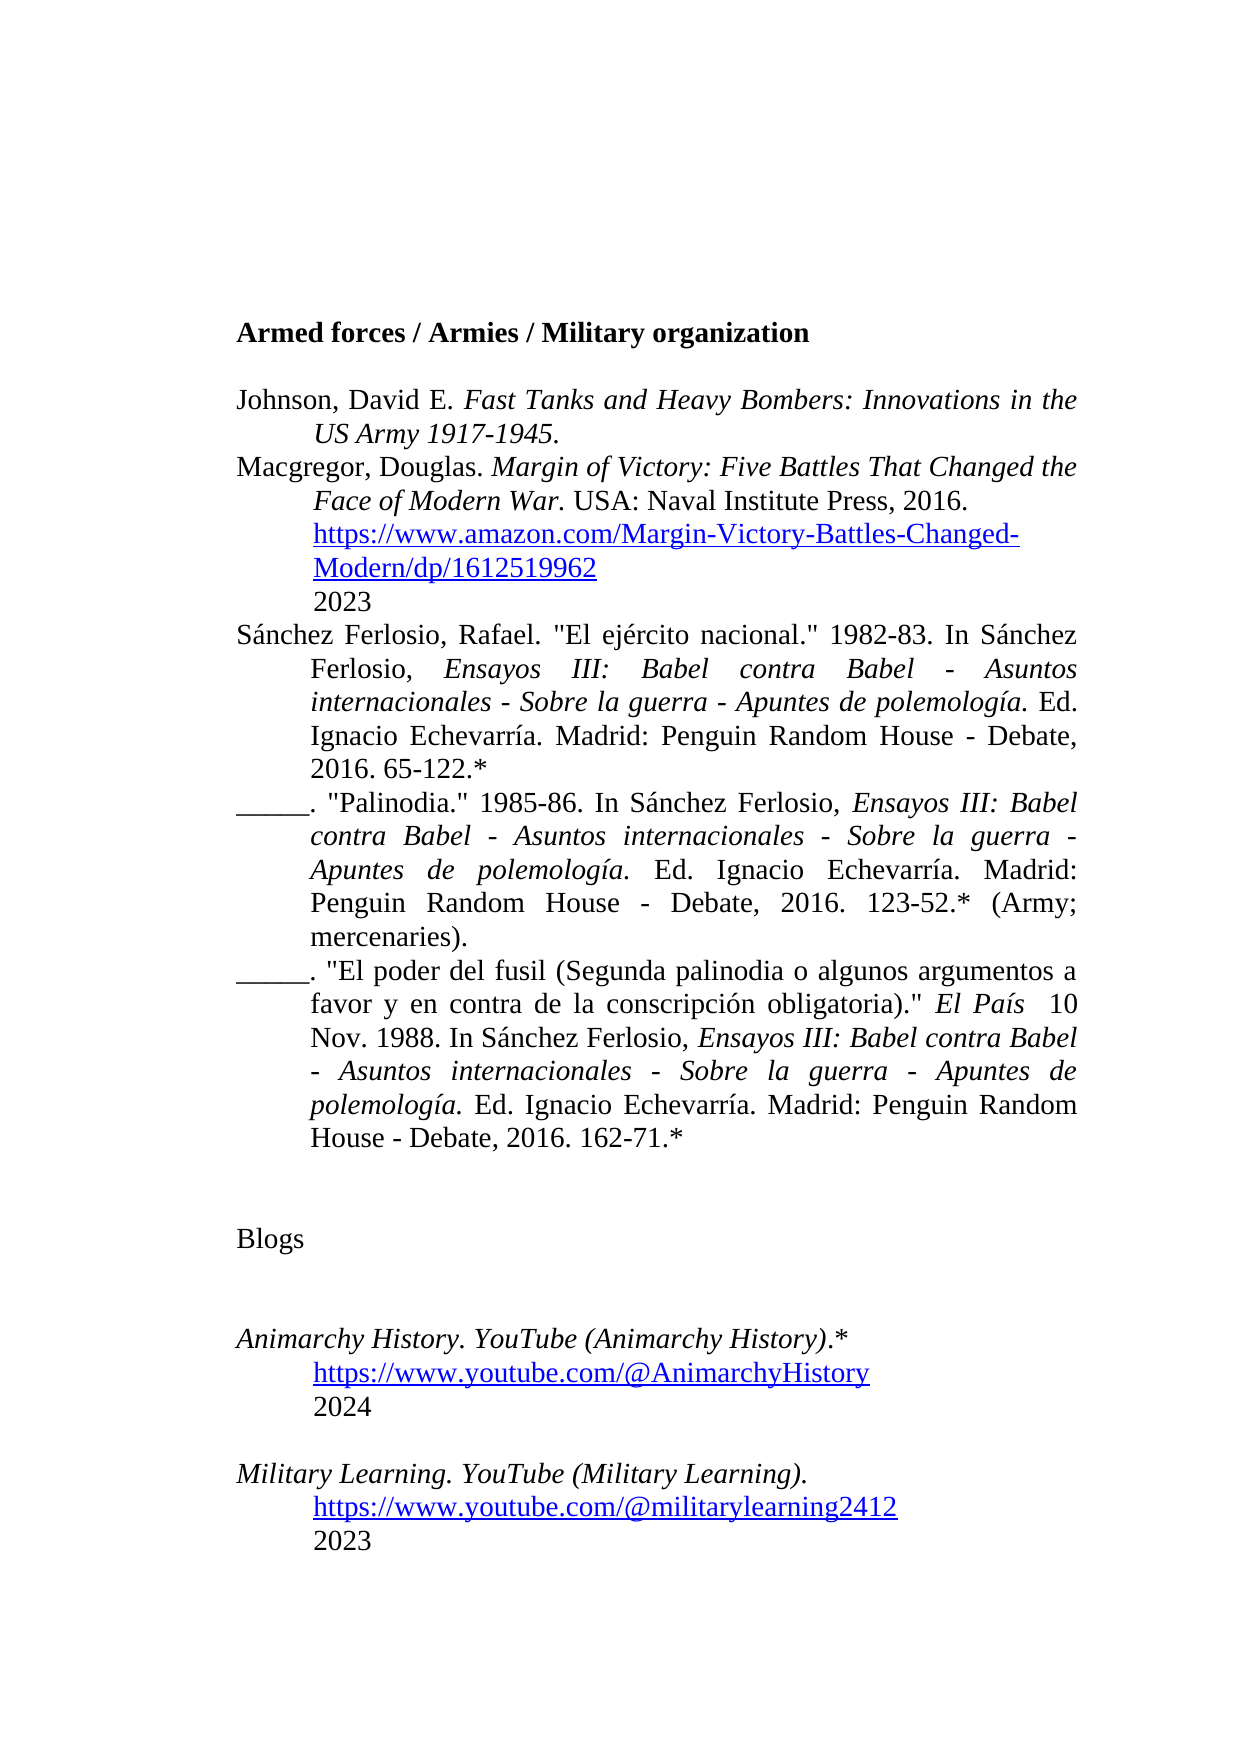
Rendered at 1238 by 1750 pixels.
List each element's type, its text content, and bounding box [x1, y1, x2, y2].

text _____. "Palinodia." 1985-86. In Sánchez Ferlosio, Ensayos III: Babel contra Babel - Asuntos internacionales - Sobre la guerra - Apuntes de polemología. Ed. Ignacio Echevarría. Madrid: Penguin Random House - Debate, 2016. 123-52.* (Army; mercenaries). [236, 785, 1078, 953]
text Blogs [236, 1221, 1078, 1254]
text https://www.youtube.com/@AnimarchyHistory [236, 1355, 1078, 1389]
text Macgregor, Douglas. Margin of Victory: Five Battles That Changed the Face of Modern War. USA: Naval Institute Press, 2016. [236, 449, 1078, 517]
text 2023 [236, 584, 1078, 617]
text Military Learning. YouTube (Military Learning). [236, 1456, 1078, 1489]
text https://www.amazon.com/Margin-Victory-Battles-Changed-Modern/dp/1612519962 [236, 517, 1078, 584]
text Sánchez Ferlosio, Rafael. "El ejército nacional." 1982-83. In Sánchez Ferlosio, Ensayos III: Babel contra Babel - Asuntos internacionales - Sobre la guerra - Apuntes de polemología. Ed. Ignacio Echevarría. Madrid: Penguin Random House - Debate, 2016. 65-122.* [236, 617, 1078, 785]
text Armed forces / Armies / Military organization [236, 315, 1078, 349]
text 2023 [236, 1523, 1078, 1556]
text https://www.youtube.com/@militarylearning2412 [236, 1489, 1078, 1523]
text 2024 [236, 1389, 1078, 1422]
text Animarchy History. YouTube (Animarchy History).* [236, 1322, 1078, 1355]
text _____. "El poder del fusil (Segunda palinodia o algunos argumentos a favor y en contra de la conscripción obligatoria)." El País 10 Nov. 1988. In Sánchez Ferlosio, Ensayos III: Babel contra Babel - Asuntos internacionales - Sobre la guerra - Apuntes de polemología. Ed. Ignacio Echevarría. Madrid: Penguin Random House - Debate, 2016. 162-71.* [236, 953, 1078, 1154]
text Johnson, David E. Fast Tanks and Heavy Bombers: Innovations in the US Army 1917-1945. [236, 382, 1078, 449]
